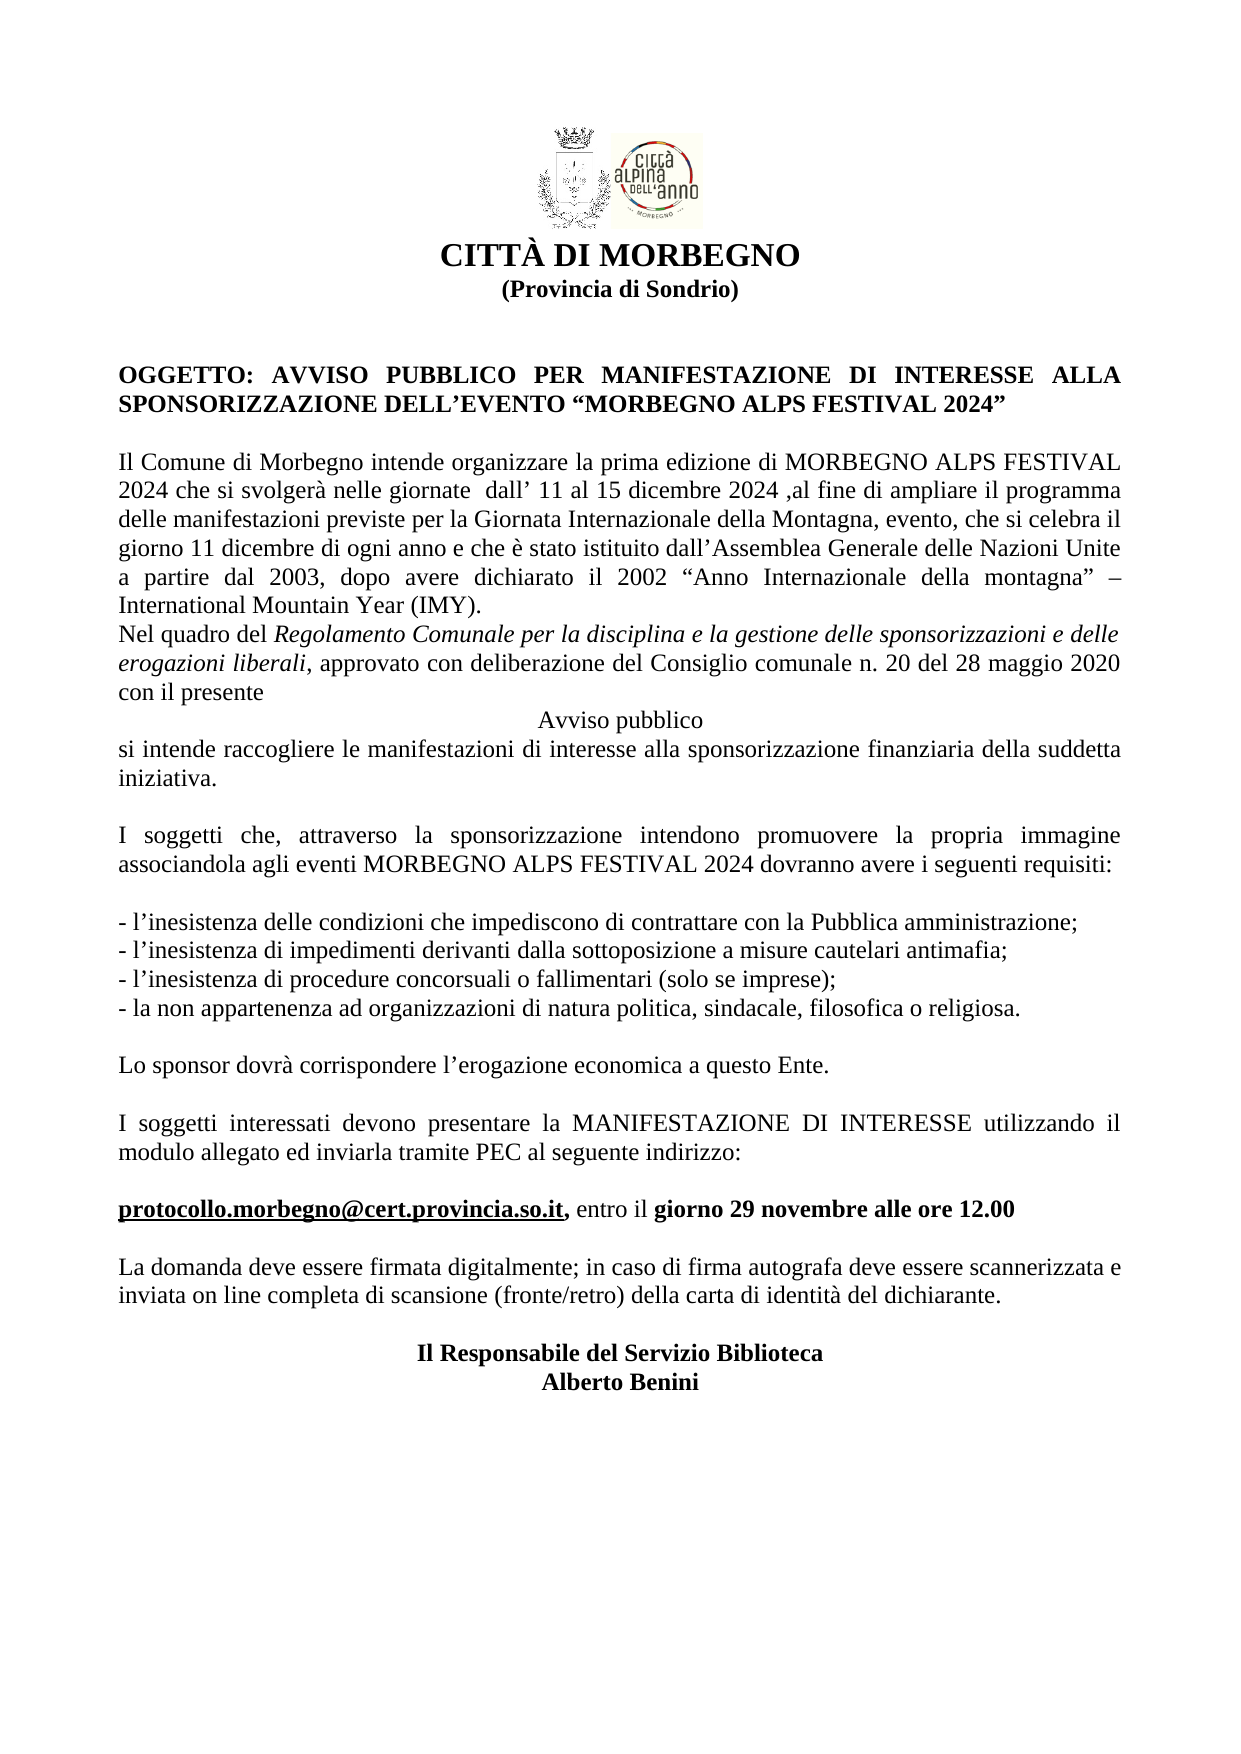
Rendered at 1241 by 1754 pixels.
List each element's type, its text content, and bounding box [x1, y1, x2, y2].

text I soggetti che, attraverso la sponsorizzazione intendono promuovere la propria immagine associandola agli eventi MORBEGNO ALPS FESTIVAL 2024 dovranno avere i seguenti requisiti: [118, 820, 1122, 878]
text I soggetti interessati devono presentare la MANIFESTAZIONE DI INTERESSE utilizzando il modulo allegato ed inviarla tramite PEC al seguente indirizzo: [118, 1108, 1122, 1165]
text OGGETTO: AVVISO PUBBLICO PER MANIFESTAZIONE DI INTERESSE ALLA SPONSORIZZAZIONE DELL’EVENTO “MORBEGNO ALPS FESTIVAL 2024” [118, 360, 1122, 418]
text Lo sponsor dovrà corrispondere l’erogazione economica a questo Ente. [118, 1050, 1122, 1079]
text Il Responsabile del Servizio Biblioteca [118, 1338, 1122, 1367]
text Nel quadro del Regolamento Comunale per la disciplina e la gestione delle sponsorizzazioni e delle erogazioni liberali, approvato con deliberazione del Consiglio comunale n. 20 del 28 maggio 2020 con il presente [118, 619, 1122, 705]
picture [537, 127, 703, 229]
text - l’inesistenza di impedimenti derivanti dalla sottoposizione a misure cautelari antimafia; [118, 935, 1122, 964]
text si intende raccogliere le manifestazioni di interesse alla sponsorizzazione finanziaria della suddetta iniziativa. [118, 734, 1122, 792]
text CITTÀ DI MORBEGNO [118, 236, 1122, 274]
text protocollo.morbegno@cert.provincia.so.it, entro il giorno 29 novembre alle ore 12.00 [118, 1194, 1122, 1223]
text Avviso pubblico [118, 705, 1122, 734]
text Alberto Benini [118, 1367, 1122, 1395]
text Il Comune di Morbegno intende organizzare la prima edizione di MORBEGNO ALPS FESTIVAL 2024 che si svolgerà nelle giornate dall’ 11 al 15 dicembre 2024 ,al fine di ampliare il programma delle manifestazioni previste per la Giornata Internazionale della Montagna, evento, che si celebra il giorno 11 dicembre di ogni anno e che è stato istituito dall’Assemblea Generale delle Nazioni Unite a partire dal 2003, dopo avere dichiarato il 2002 “Anno Internazionale della montagna” – International Mountain Year (IMY). [118, 447, 1122, 619]
text La domanda deve essere firmata digitalmente; in caso di firma autografa deve essere scannerizzata e inviata on line completa di scansione (fronte/retro) della carta di identità del dichiarante. [118, 1252, 1122, 1309]
text - l’inesistenza delle condizioni che impediscono di contrattare con la Pubblica amministrazione; [118, 907, 1122, 935]
text - l’inesistenza di procedure concorsuali o fallimentari (solo se imprese); [118, 964, 1122, 993]
text - la non appartenenza ad organizzazioni di natura politica, sindacale, filosofica o religiosa. [118, 993, 1122, 1022]
text (Provincia di Sondrio) [118, 274, 1122, 303]
